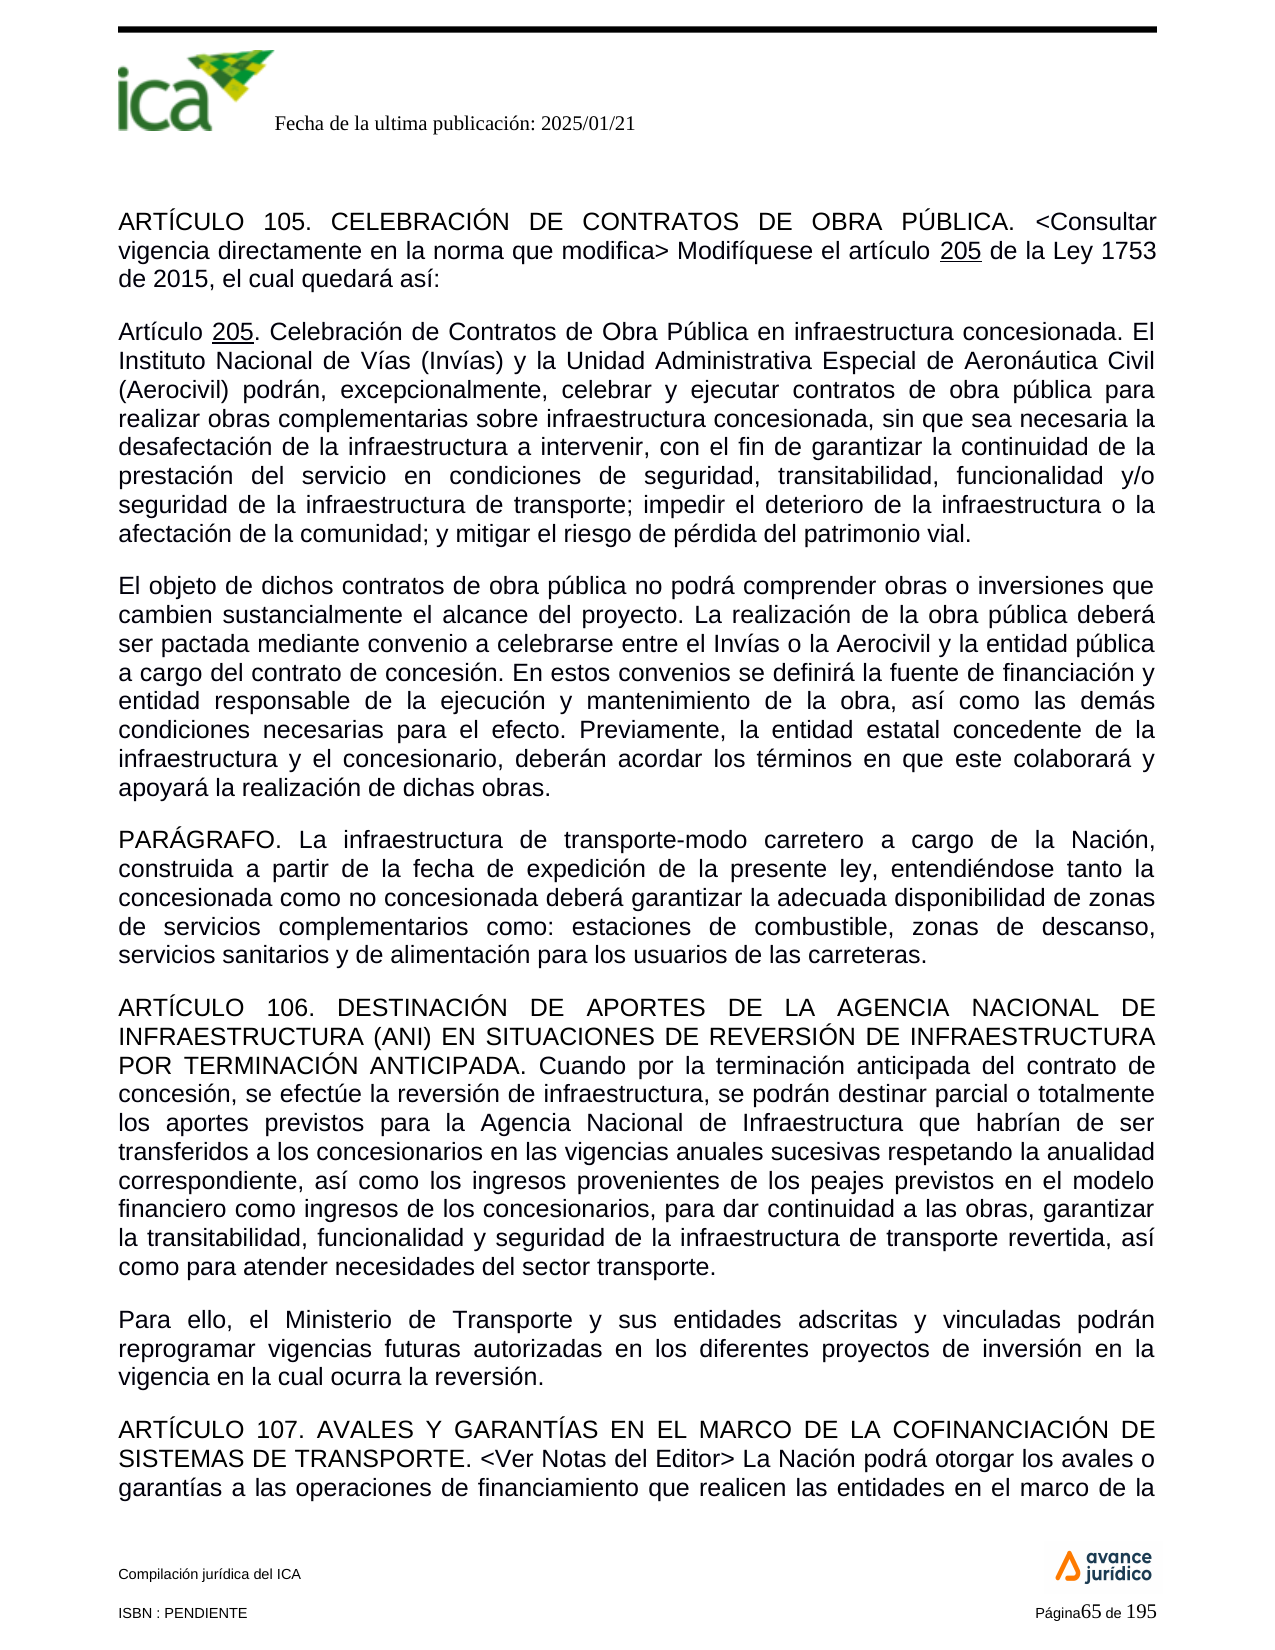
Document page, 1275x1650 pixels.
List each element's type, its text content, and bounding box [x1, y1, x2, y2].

text Artículo 205. Celebración de Contratos de Obra Pública en infraestructura concesionada. El Instituto Nacional de Vías (Invías) y la Unidad Administrativa Especial de Aeronáutica Civil (Aerocivil) podrán, excepcionalmente, celebrar y ejecutar contratos de obra pública para realizar obras complementarias sobre infraestructura concesionada, sin que sea necesaria la desafectación de la infraestructura a intervenir, con el fin de garantizar la continuidad de la prestación del servicio en condiciones de seguridad, transitabilidad, funcionalidad y/o seguridad de la infraestructura de transporte; impedir el deterioro de la infraestructura o la afectación de la comunidad; y mitigar el riesgo de pérdida del patrimonio vial. [118, 317, 1157, 547]
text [118, 1415, 1157, 1501]
text El objeto de dichos contratos de obra pública no podrá comprender obras o inversiones que cambien sustancialmente el alcance del proyecto. La realización de la obra pública deberá ser pactada mediante convenio a celebrarse entre el Invías o la Aerocivil y la entidad pública a cargo del contrato de concesión. En estos convenios se definirá la fuente de financiación y entidad responsable de la ejecución y mantenimiento de la obra, así como las demás condiciones necesarias para el efecto. Previamente, la entidad estatal concedente de la infraestructura y el concesionario, deberán acordar los términos en que este colaborará y apoyará la realización de dichas obras. [118, 571, 1157, 801]
text PARÁGRAFO. La infraestructura de transporte-modo carretero a cargo de la Nación, construida a partir de la fecha de expedición de la presente ley, entendiéndose tanto la concesionada como no concesionada deberá garantizar la adecuada disponibilidad de zonas de servicios complementarios como: estaciones de combustible, zonas de descanso, servicios sanitarios y de alimentación para los usuarios de las carreteras. [118, 825, 1157, 969]
text <Consultar vigencia directamente en la norma que modifica> $ARTÍCULO 106. DESTINACIÓN DE APORTES DE LA AGENCIA NACIONAL DE INFRAESTRUCTURA (ANI) EN SITUACIONES DE REVERSIÓN DE INFRAESTRUCTURA POR TERMINACIÓN ANTICIPADA. Cuando por la terminación anticipada del contrato de concesión, se efectúe la reversión de infraestructura, se podrán destinar parcial o totalmente los aportes previstos para la Agencia Nacional de Infraestructura que habrían de ser transferidos a los concesionarios en las vigencias anuales sucesivas respetando la anualidad correspondiente, así como los ingresos provenientes de los peajes previstos en el modelo financiero como ingresos de los concesionarios, para dar continuidad a las obras, garantizar la transitabilidad, funcionalidad y seguridad de la infraestructura de transporte revertida, así como para atender necesidades del sector transporte. [118, 993, 1157, 1281]
text <Consultar vigencia directamente en la norma que modifica> $ARTÍCULO 105. CELEBRACIÓN DE CONTRATOS DE OBRA PÚBLICA. <Consultar vigencia directamente en la norma que modifica> Modifíquese el artículo 205 de la Ley 1753 de 2015, el cual quedará así: [118, 207, 1157, 293]
text Para ello, el Ministerio de Transporte y sus entidades adscritas y vinculadas podrán reprogramar vigencias futuras autorizadas en los diferentes proyectos de inversión en la vigencia en la cual ocurra la reversión. [118, 1305, 1157, 1391]
